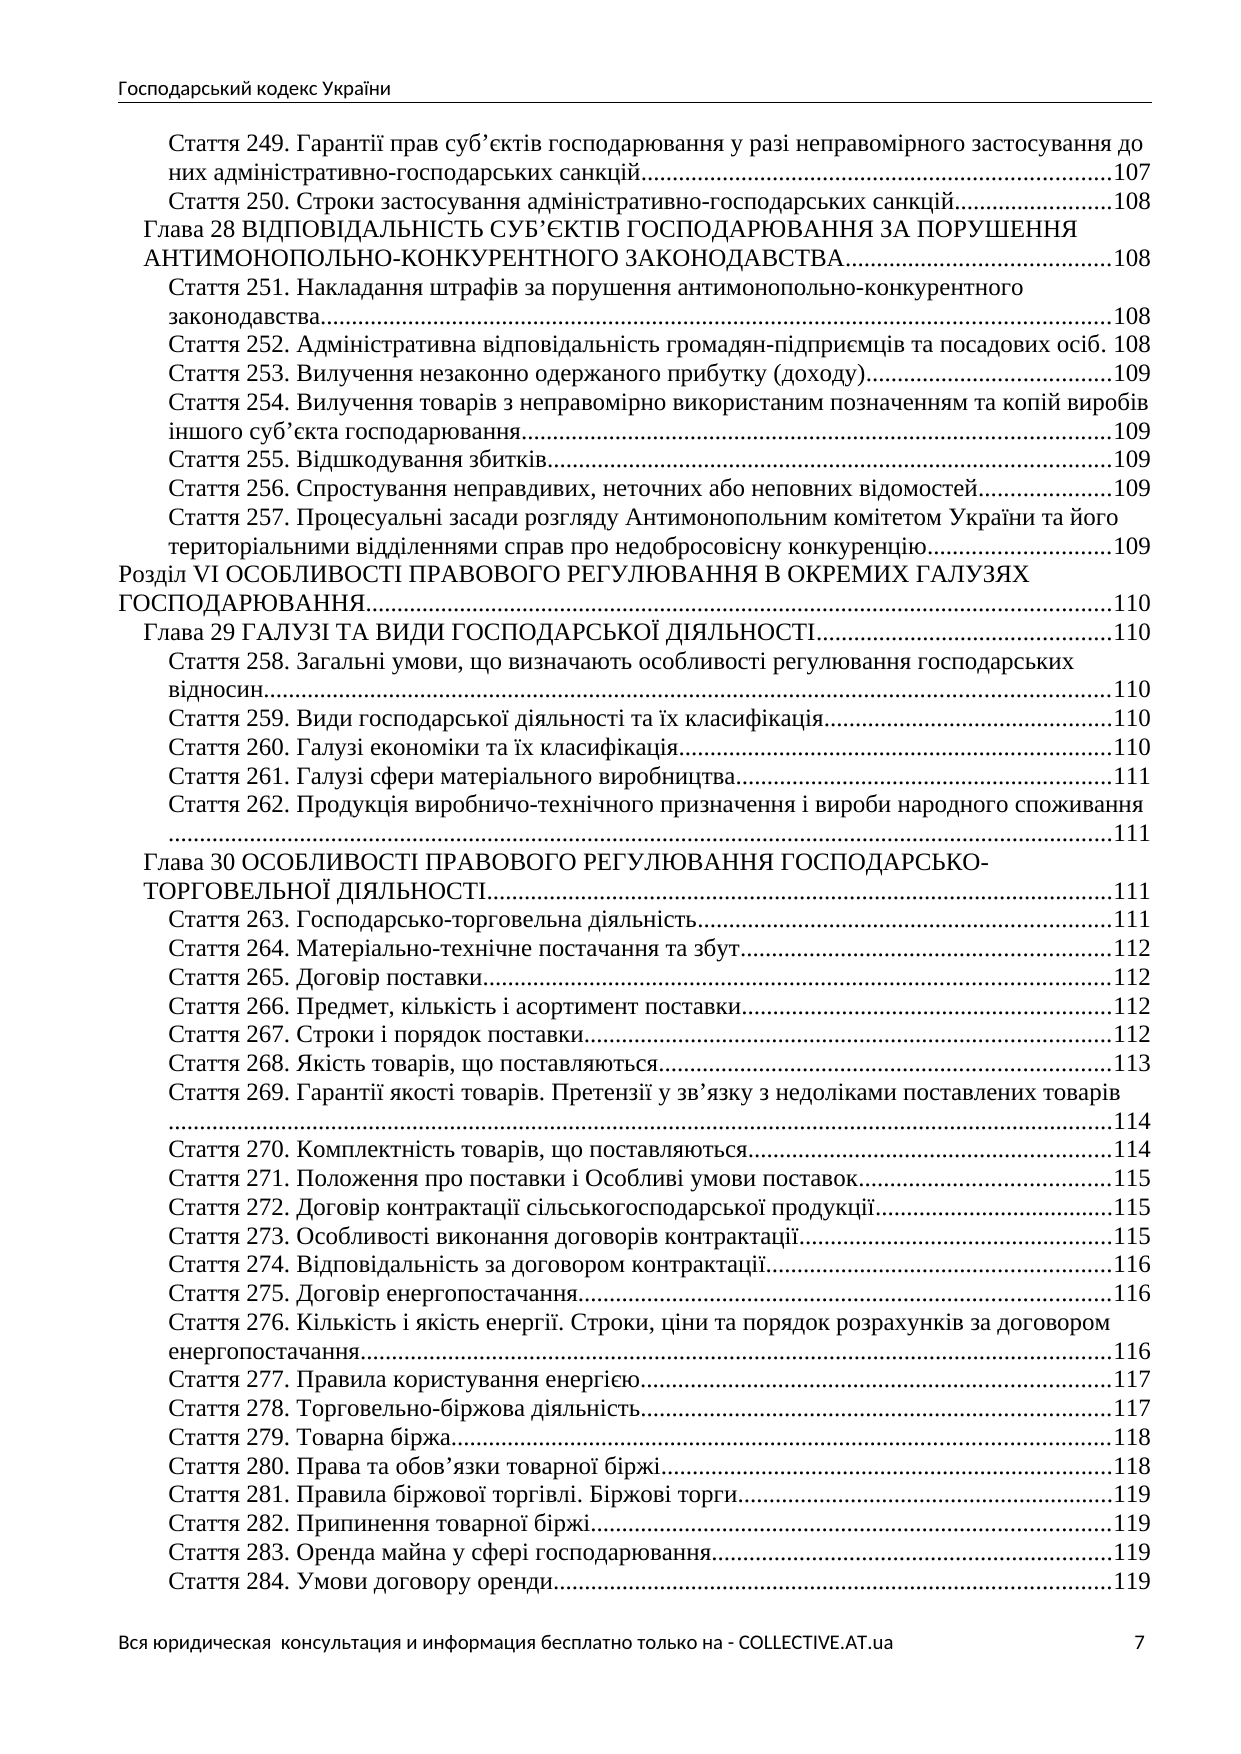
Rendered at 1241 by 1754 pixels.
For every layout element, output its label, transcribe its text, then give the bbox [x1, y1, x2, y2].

text Стаття 272. Договір контрактації сільськогосподарської продукції 115 [168, 1192, 1152, 1221]
text Стаття 262. Продукція виробничо-технічного призначення і вироби народного споживання 111 [168, 789, 1152, 847]
text Стаття 282. Припинення товарної біржі 119 [168, 1508, 1152, 1537]
text Глава 30 ОСОБЛИВОСТІ ПРАВОВОГО РЕГУЛЮВАННЯ ГОСПОДАРСЬКО-ТОРГОВЕЛЬНОЇ ДІЯЛЬНОСТІ 111 [143, 847, 1152, 904]
text Стаття 260. Галузі економіки та їх класифікація 110 [168, 732, 1152, 761]
text Стаття 251. Накладання штрафів за порушення антимонопольно-конкурентного законодавства 108 [168, 272, 1152, 329]
text Стаття 268. Якість товарів, що поставляються 113 [168, 1048, 1152, 1077]
text Стаття 279. Товарна біржа 118 [168, 1422, 1152, 1451]
text Стаття 249. Гарантії прав суб’єктів господарювання у разі неправомірного застосування до них адміністративно-господарських санкцій 107 [168, 128, 1152, 186]
text Стаття 281. Правила біржової торгівлі. Біржові торги 119 [168, 1479, 1152, 1508]
text Стаття 255. Відшкодування збитків 109 [168, 444, 1152, 473]
text Стаття 254. Вилучення товарів з неправомірно використаним позначенням та копій виробів іншого суб’єкта господарювання 109 [168, 387, 1152, 444]
text Стаття 280. Права та обов’язки товарної біржі 118 [168, 1451, 1152, 1479]
text Стаття 263. Господарсько-торговельна діяльність 111 [168, 904, 1152, 933]
text Стаття 271. Положення про поставки і Особливі умови поставок 115 [168, 1163, 1152, 1192]
text Стаття 269. Гарантії якості товарів. Претензії у зв’язку з недоліками поставлених товарів 114 [168, 1077, 1152, 1134]
text Стаття 258. Загальні умови, що визначають особливості регулювання господарських відносин 110 [168, 646, 1152, 703]
text Стаття 257. Процесуальні засади розгляду Антимонопольним комітетом України та його територіальними відділеннями справ про недобросовісну конкуренцію 109 [168, 502, 1152, 559]
text Розділ VI ОСОБЛИВОСТІ ПРАВОВОГО РЕГУЛЮВАННЯ В ОКРЕМИХ ГАЛУЗЯХ ГОСПОДАРЮВАННЯ 110 [118, 559, 1152, 617]
text Стаття 277. Правила користування енергією 117 [168, 1364, 1152, 1393]
text Глава 28 ВІДПОВІДАЛЬНІСТЬ СУБ’ЄКТІВ ГОСПОДАРЮВАННЯ ЗА ПОРУШЕННЯ АНТИМОНОПОЛЬНО-КОНКУРЕНТНОГО ЗАКОНОДАВСТВА 108 [143, 214, 1152, 272]
text Стаття 266. Предмет, кількість і асортимент поставки 112 [168, 991, 1152, 1019]
text Стаття 264. Матеріально-технічне постачання та збут 112 [168, 933, 1152, 962]
text Стаття 252. Адміністративна відповідальність громадян-підприємців та посадових осіб 108 [168, 329, 1152, 358]
text Стаття 284. Умови договору оренди 119 [168, 1566, 1152, 1594]
text Стаття 253. Вилучення незаконно одержаного прибутку (доходу) 109 [168, 358, 1152, 387]
text Стаття 256. Спростування неправдивих, неточних або неповних відомостей 109 [168, 473, 1152, 502]
text Глава 29 ГАЛУЗІ ТА ВИДИ ГОСПОДАРСЬКОЇ ДІЯЛЬНОСТІ 110 [143, 617, 1152, 646]
text Стаття 265. Договір поставки 112 [168, 962, 1152, 991]
text Стаття 250. Строки застосування адміністративно-господарських санкцій 108 [168, 186, 1152, 214]
text Стаття 274. Відповідальність за договором контрактації 116 [168, 1249, 1152, 1278]
text Стаття 259. Види господарської діяльності та їх класифікація 110 [168, 703, 1152, 732]
text Стаття 273. Особливості виконання договорів контрактації 115 [168, 1221, 1152, 1249]
text Стаття 270. Комплектність товарів, що поставляються 114 [168, 1134, 1152, 1163]
text Стаття 276. Кількість і якість енергії. Строки, ціни та порядок розрахунків за договором енергопостачання 116 [168, 1307, 1152, 1364]
text Стаття 275. Договір енергопостачання 116 [168, 1278, 1152, 1307]
text Стаття 267. Строки і порядок поставки 112 [168, 1019, 1152, 1048]
text Стаття 278. Торговельно-біржова діяльність 117 [168, 1393, 1152, 1422]
text Стаття 261. Галузі сфери матеріального виробництва 111 [168, 761, 1152, 789]
text Стаття 283. Оренда майна у сфері господарювання 119 [168, 1537, 1152, 1566]
